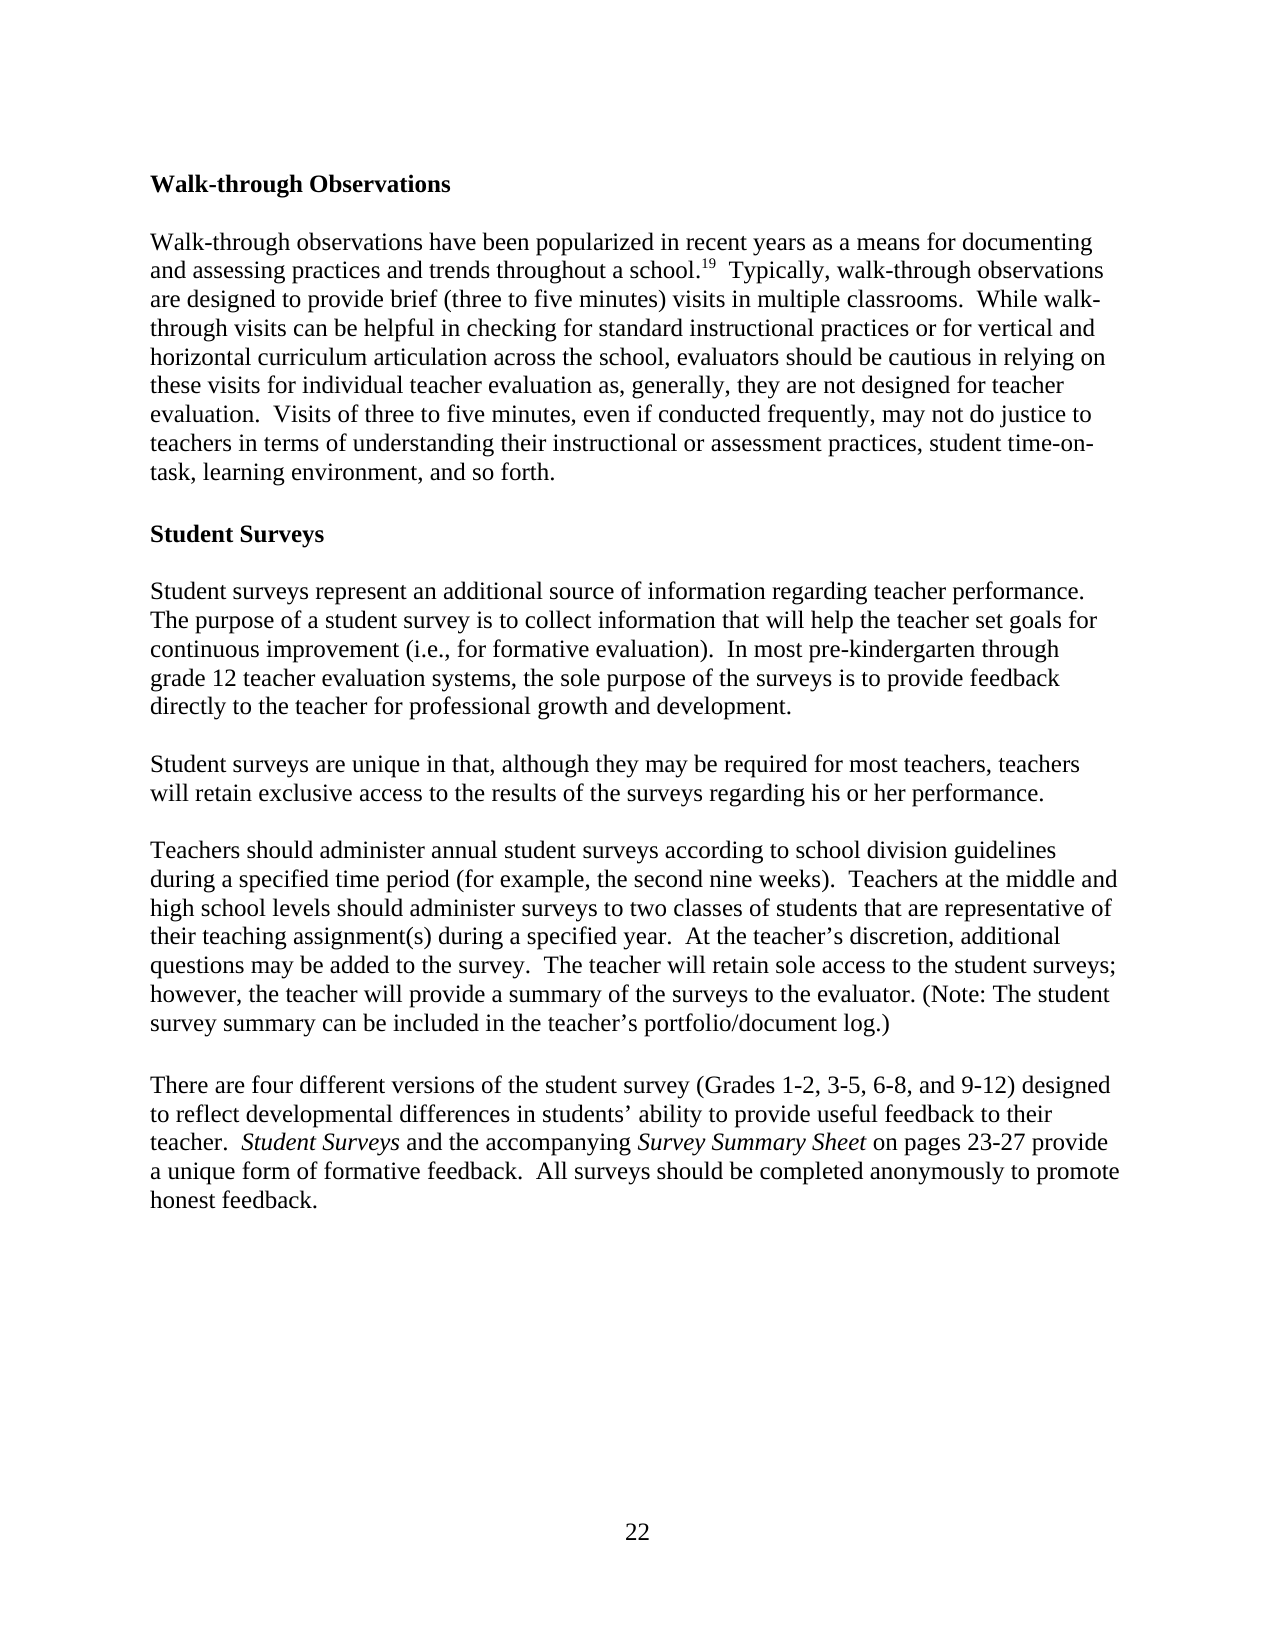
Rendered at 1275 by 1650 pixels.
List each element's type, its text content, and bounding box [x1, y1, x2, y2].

text There are four different versions of the student survey (Grades 1-2, 3-5, 6-8, and 9-12) designed to reflect developmental differences in students’ ability to provide useful feedback to their teacher. Student Surveys and the accompanying Survey Summary Sheet on pages 23-27 provide a unique form of formative feedback. All surveys should be completed anonymously to promote honest feedback. [150, 1070, 1125, 1214]
text grade 12 teacher evaluation systems, the sole purpose of the surveys is to provide feedback directly to the teacher for professional growth and development. [150, 663, 1125, 720]
text Walk-through Observations [150, 169, 1125, 198]
text Student surveys are unique in that, although they may be required for most teachers, teachers will retain exclusive access to the results of the surveys regarding his or her performance. [150, 749, 1125, 806]
subtitle Student Surveys [150, 519, 1136, 548]
text Teachers should administer annual student surveys according to school division guidelines during a specified time period (for example, the second nine weeks). Teachers at the middle and high school levels should administer surveys to two classes of students that are representative of their teaching assignment(s) during a specified year. At the teacher’s discretion, additional questions may be added to the survey. The teacher will retain sole access to the student surveys; however, the teacher will provide a summary of the surveys to the evaluator. (Note: The student survey summary can be included in the teacher’s portfolio/document log.) [150, 835, 1125, 1036]
text Walk-through observations have been popularized in recent years as a means for documenting and assessing practices and trends throughout a school. Typically, walk-through observations are designed to provide brief (three to five minutes) visits in multiple classrooms. While walk-through visits can be helpful in checking for standard instructional practices or for vertical and horizontal curriculum articulation across the school, evaluators should be cautious in relying on these visits for individual teacher evaluation as, generally, they are not designed for teacher evaluation. Visits of three to five minutes, even if conducted frequently, may not do justice to teachers in terms of understanding their instructional or assessment practices, student time-on-task, learning environment, and so forth. [150, 227, 1125, 485]
text Student surveys represent an additional source of information regarding teacher performance. The purpose of a student survey is to collect information that will help the teacher set goals for continuous improvement (i.e., for formative evaluation). In most pre-kindergarten through [150, 576, 1125, 663]
